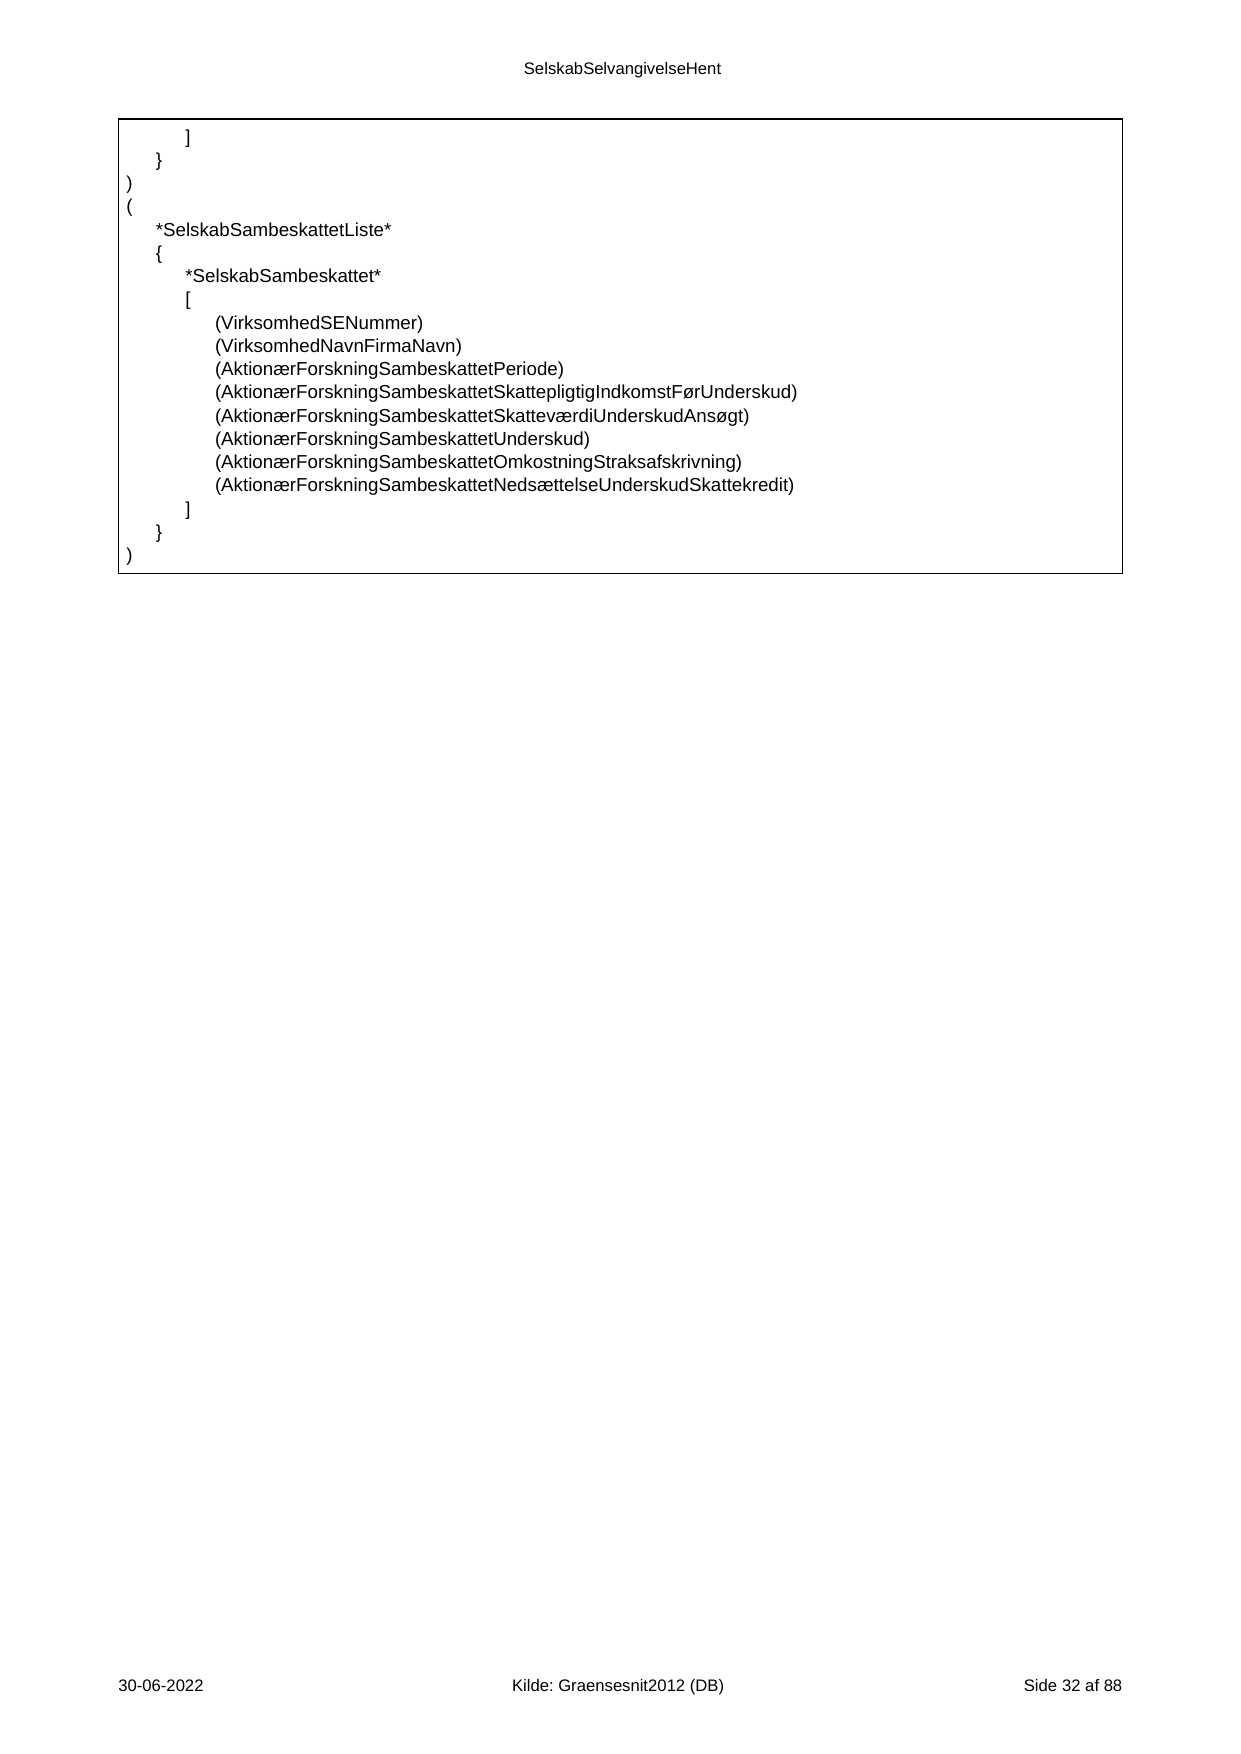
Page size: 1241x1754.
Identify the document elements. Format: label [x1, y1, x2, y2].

table_cell [119, 120, 1122, 573]
